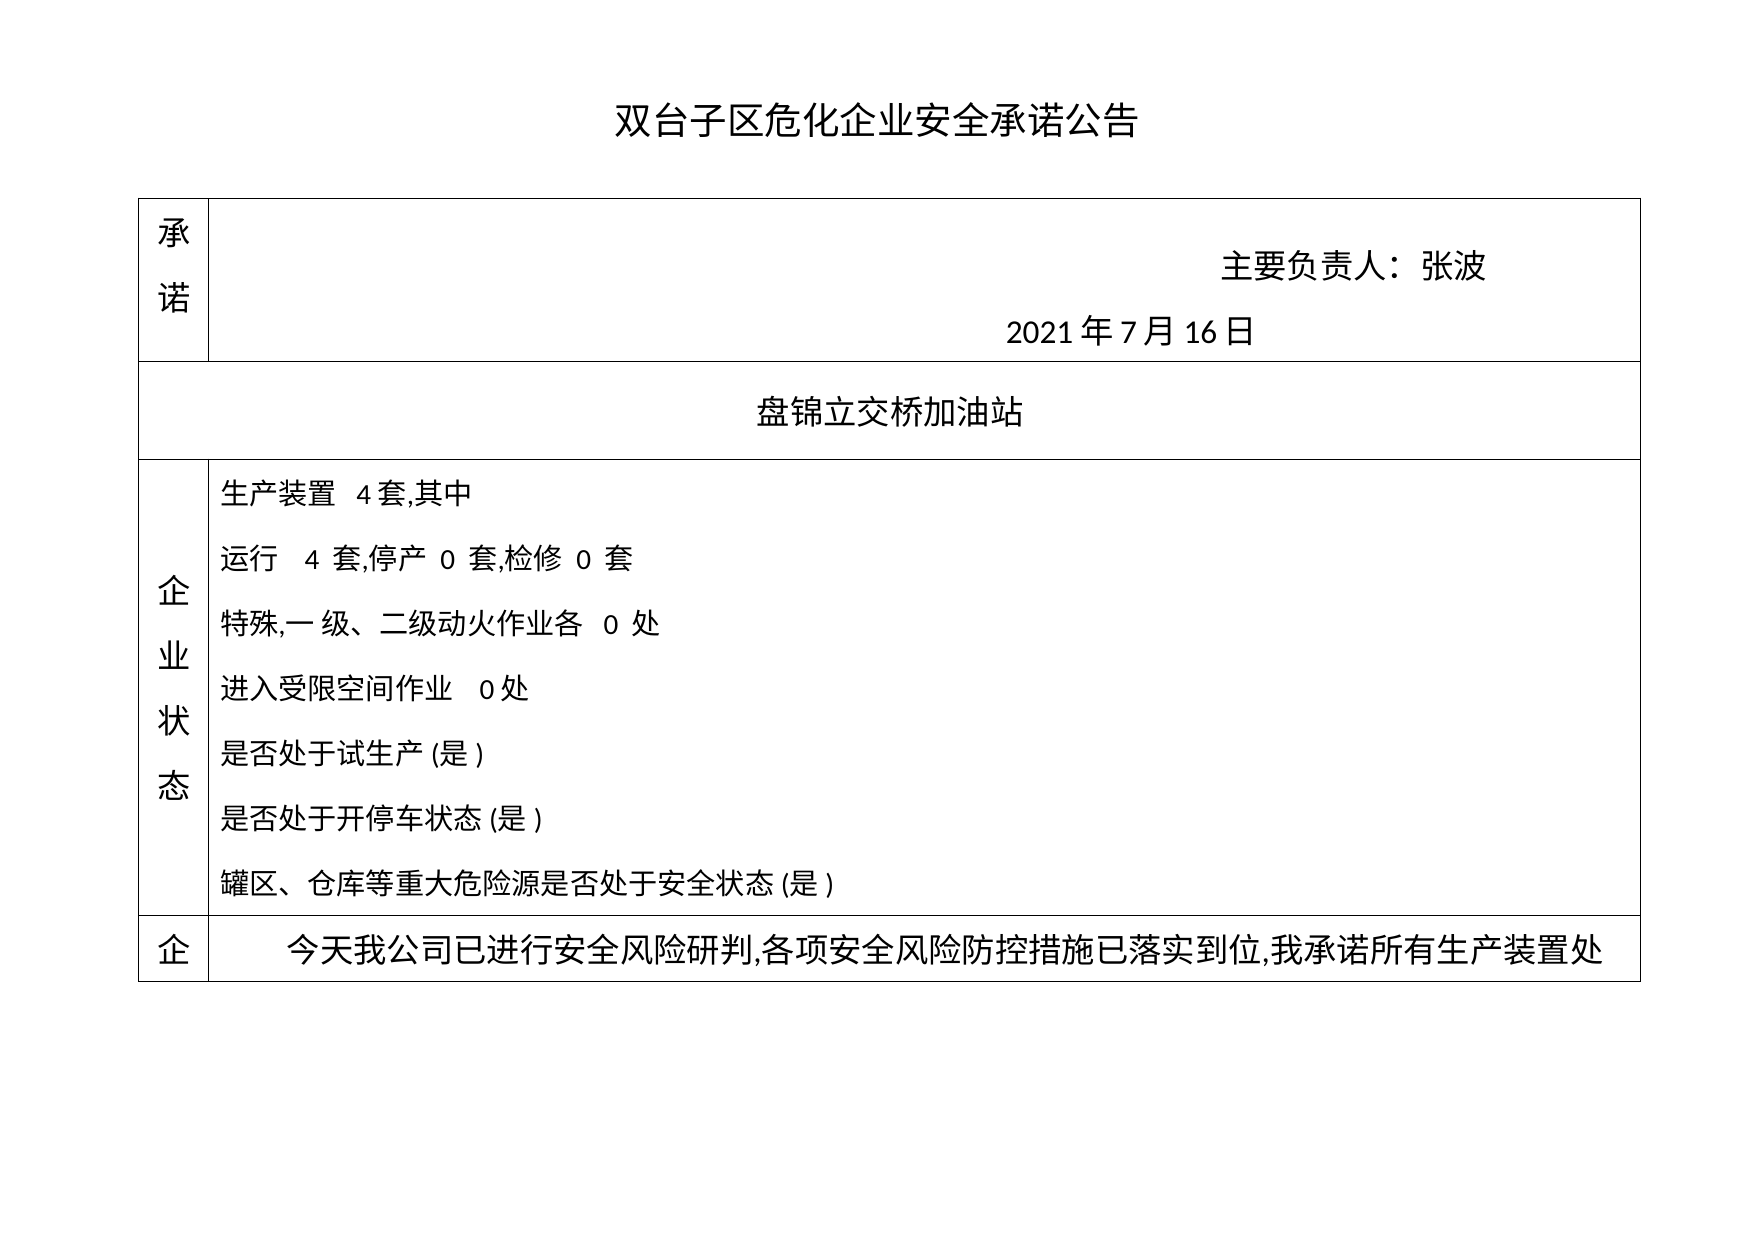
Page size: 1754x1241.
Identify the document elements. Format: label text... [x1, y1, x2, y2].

table_cell 企业承诺 [139, 916, 208, 981]
table_cell 盘锦立交桥加油站 [139, 362, 1640, 458]
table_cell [209, 916, 1640, 981]
table_cell 企业状态 [139, 460, 208, 914]
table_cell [209, 199, 1640, 361]
table_cell 企业承诺 [139, 199, 208, 361]
table_cell 生产装置 4 套,其中 运行 4 套,停产 0 套,检修 0 套 特殊,一 级、二级动火作业各 0 处 进入受限空间作业 0 处 是否处于试生产 (是 ) 是否处于开停车状态 (是 ) 罐区、仓库等重大危险源是否处于安全状态 (是 ) [209, 460, 1640, 914]
